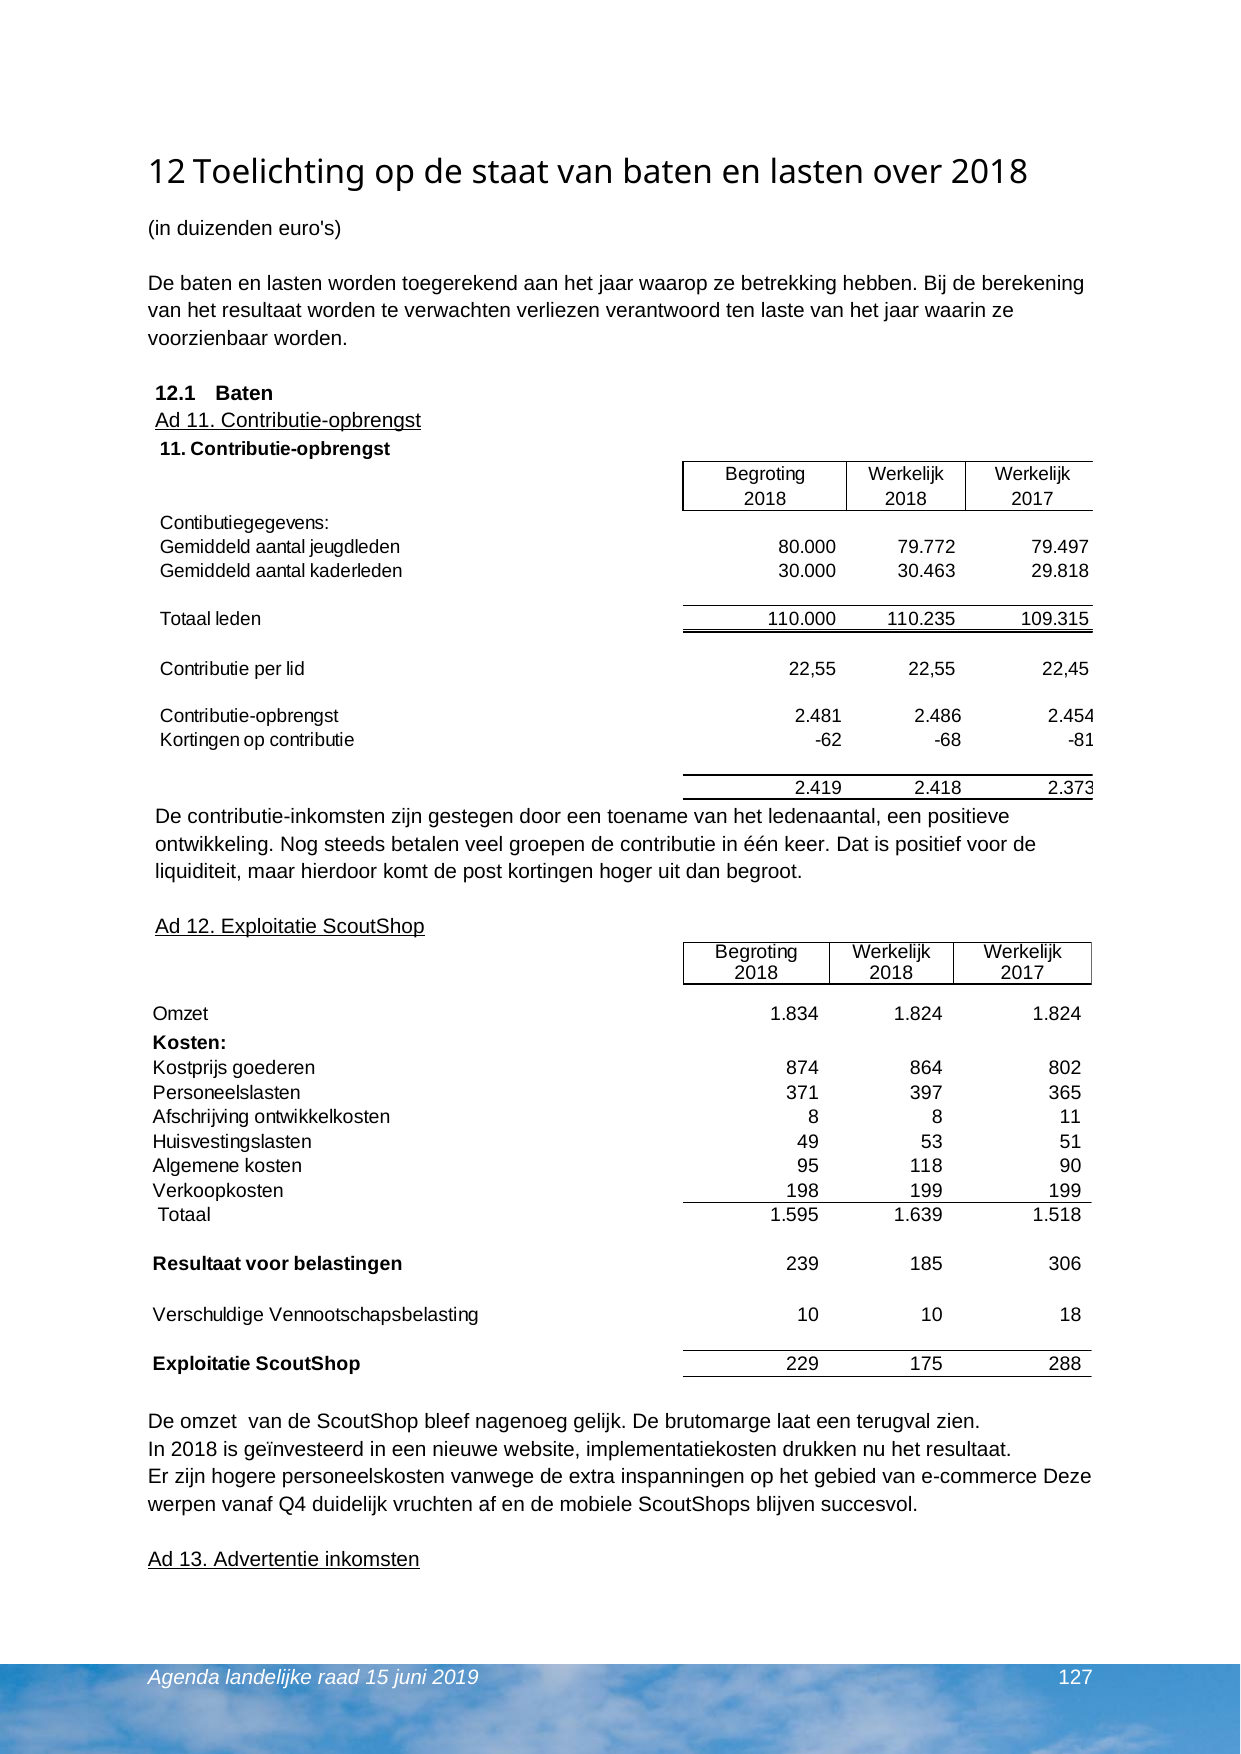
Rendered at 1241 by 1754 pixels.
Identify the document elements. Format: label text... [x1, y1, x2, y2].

table_header Baten [148, 353, 1092, 408]
picture [0, 1664, 1241, 1754]
text In 2018 is geïnvesteerd in een nieuwe website, implementatiekosten drukken nu het resultaat. [148, 1437, 1092, 1461]
text (in duizenden euro's) [148, 216, 1092, 240]
table_cell Ad 11. Contributie-opbrengst [148, 408, 1092, 804]
text Er zijn hogere personeelskosten vanwege de extra inspanningen op het gebied van e-commerce Deze werpen vanaf Q4 duidelijk vruchten af en de mobiele ScoutShops blijven succesvol. [148, 1464, 1092, 1516]
text Ad 13. Advertentie inkomsten [148, 1547, 1092, 1571]
text De omzet van de ScoutShop bleef nagenoeg gelijk. De brutomarge laat een terugval zien. [148, 1409, 1092, 1433]
table_cell De contributie-inkomsten zijn gestegen door een toename van het ledenaantal, een positieve ontwikkeling. Nog steeds betalen veel groepen de contributie in één keer. Dat is positief voor de liquiditeit, maar hierdoor komt de post kortingen hoger uit dan begroot. Ad 12. Exploitatie ScoutShop [148, 804, 1092, 942]
subtitle Toelichting op de staat van baten en lasten over 2018 [148, 148, 1092, 193]
text De baten en lasten worden toegerekend aan het jaar waarop ze betrekking hebben. Bij de berekening van het resultaat worden te verwachten verliezen verantwoord ten laste van het jaar waarin ze voorzienbaar worden. [148, 271, 1092, 350]
